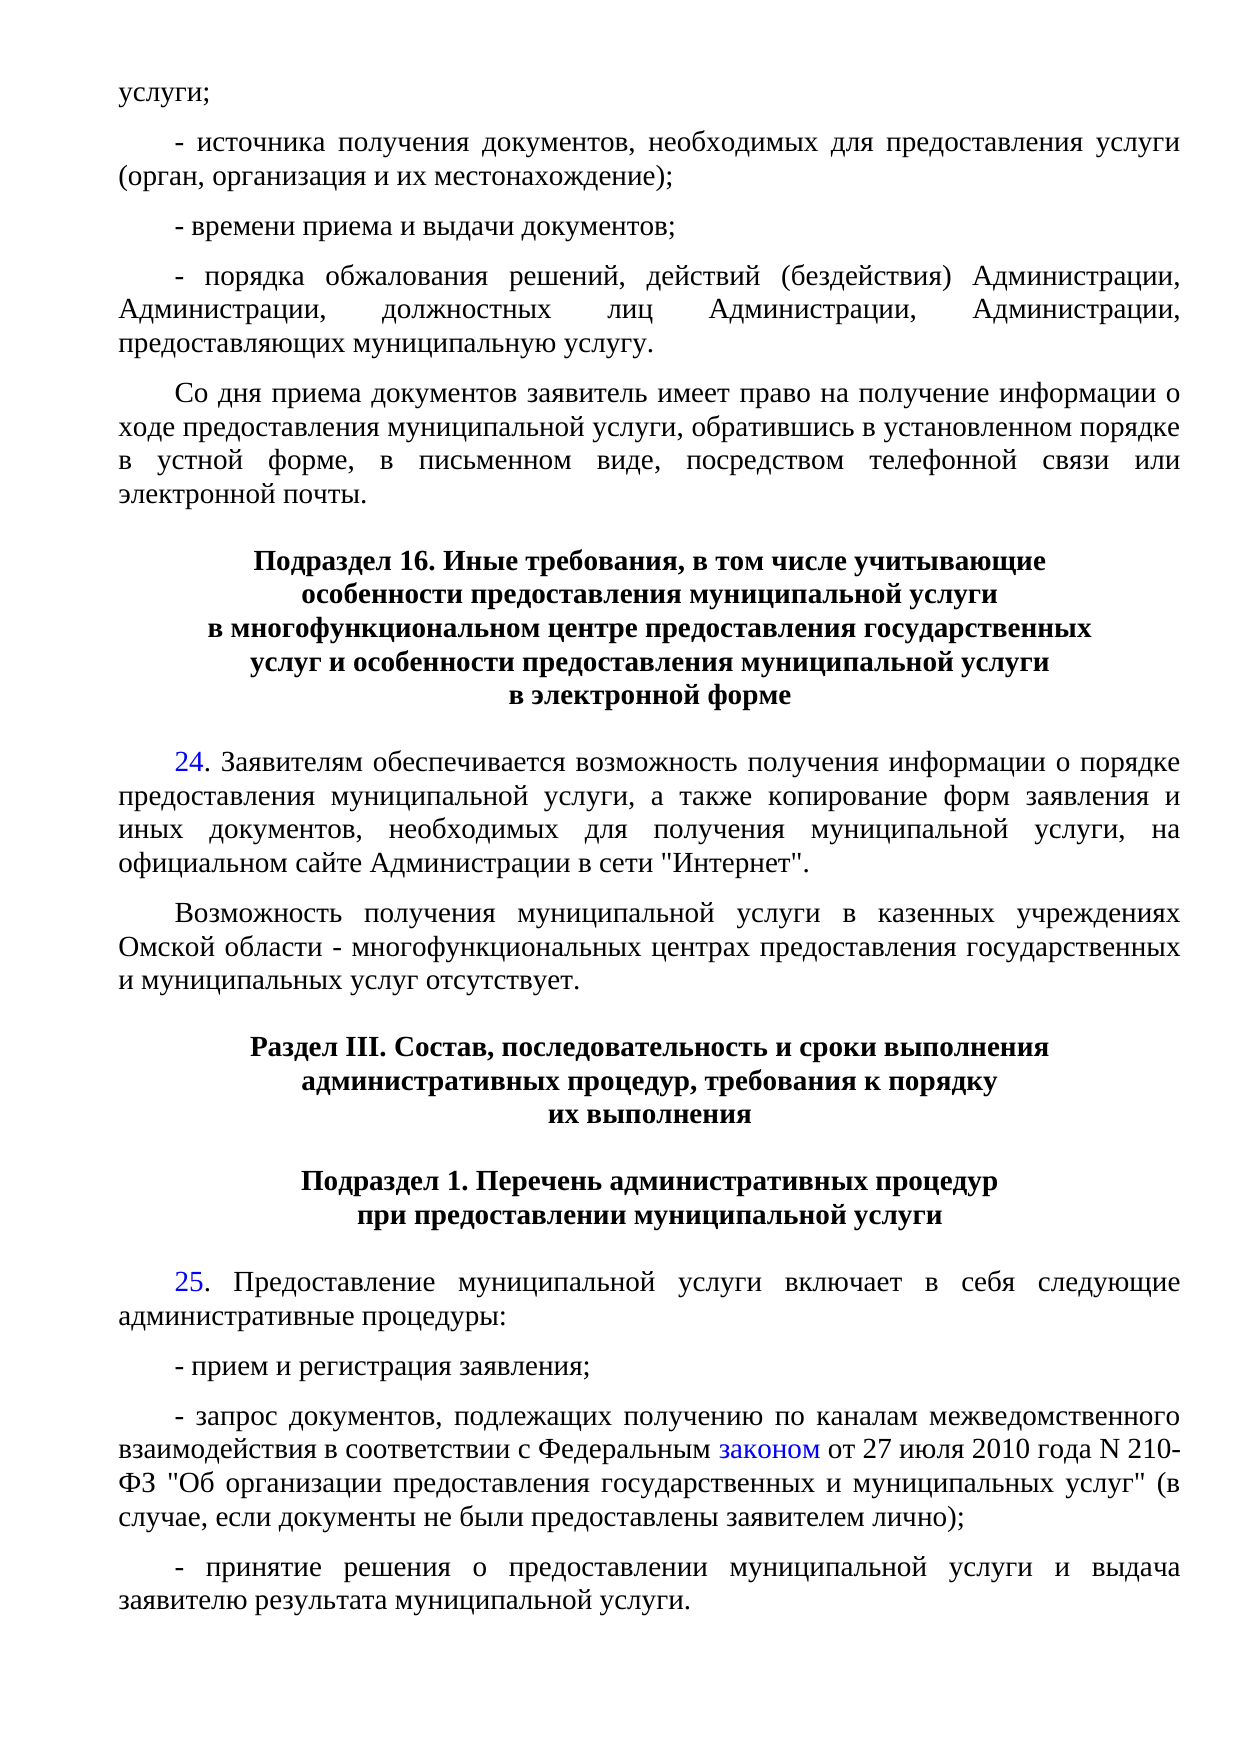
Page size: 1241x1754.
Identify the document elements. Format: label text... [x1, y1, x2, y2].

text Со дня приема документов заявитель имеет право на получение информации о ходе предоставления муниципальной услуги, обратившись в установленном порядке в устной форме, в письменном виде, посредством телефонной связи или электронной почты. [118, 375, 1181, 509]
text в электронной форме [118, 677, 1181, 711]
text - источника получения документов, необходимых для предоставления услуги (орган, организация и их местонахождение); [118, 124, 1181, 191]
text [118, 74, 1181, 107]
text - запрос документов, подлежащих получению по каналам межведомственного взаимодействия в соответствии с Федеральным законом от 27 июля 2010 года N 210-ФЗ "Об организации предоставления государственных и муниципальных услуг" (в случае, если документы не были предоставлены заявителем лично); [118, 1398, 1181, 1532]
text 25. Предоставление муниципальной услуги включает в себя следующие административные процедуры: [118, 1264, 1181, 1331]
text Подраздел 16. Иные требования, в том числе учитывающие [118, 543, 1181, 577]
text административных процедур, требования к порядку [118, 1063, 1181, 1096]
text - порядка обжалования решений, действий (бездействия) Администрации, Администрации, должностных лиц Администрации, Администрации, предоставляющих муниципальную услугу. [118, 258, 1181, 359]
text Раздел III. Состав, последовательность и сроки выполнения [118, 1029, 1181, 1063]
text их выполнения [118, 1096, 1181, 1130]
text услуг и особенности предоставления муниципальной услуги [118, 644, 1181, 677]
text Возможность получения муниципальной услуги в казенных учреждениях Омской области - многофункциональных центрах предоставления государственных и муниципальных услуг отсутствует. [118, 895, 1181, 996]
text особенности предоставления муниципальной услуги [118, 577, 1181, 610]
text при предоставлении муниципальной услуги [118, 1197, 1181, 1231]
text в многофункциональном центре предоставления государственных [118, 610, 1181, 644]
text Подраздел 1. Перечень административных процедур [118, 1163, 1181, 1197]
text - прием и регистрация заявления; [118, 1348, 1181, 1381]
text - принятие решения о предоставлении муниципальной услуги и выдача заявителю результата муниципальной услуги. [118, 1549, 1181, 1616]
text - времени приема и выдачи документов; [118, 208, 1181, 241]
text 24. Заявителям обеспечивается возможность получения информации о порядке предоставления муниципальной услуги, а также копирование форм заявления и иных документов, необходимых для получения муниципальной услуги, на официальном сайте Администрации в сети "Интернет". [118, 744, 1181, 878]
